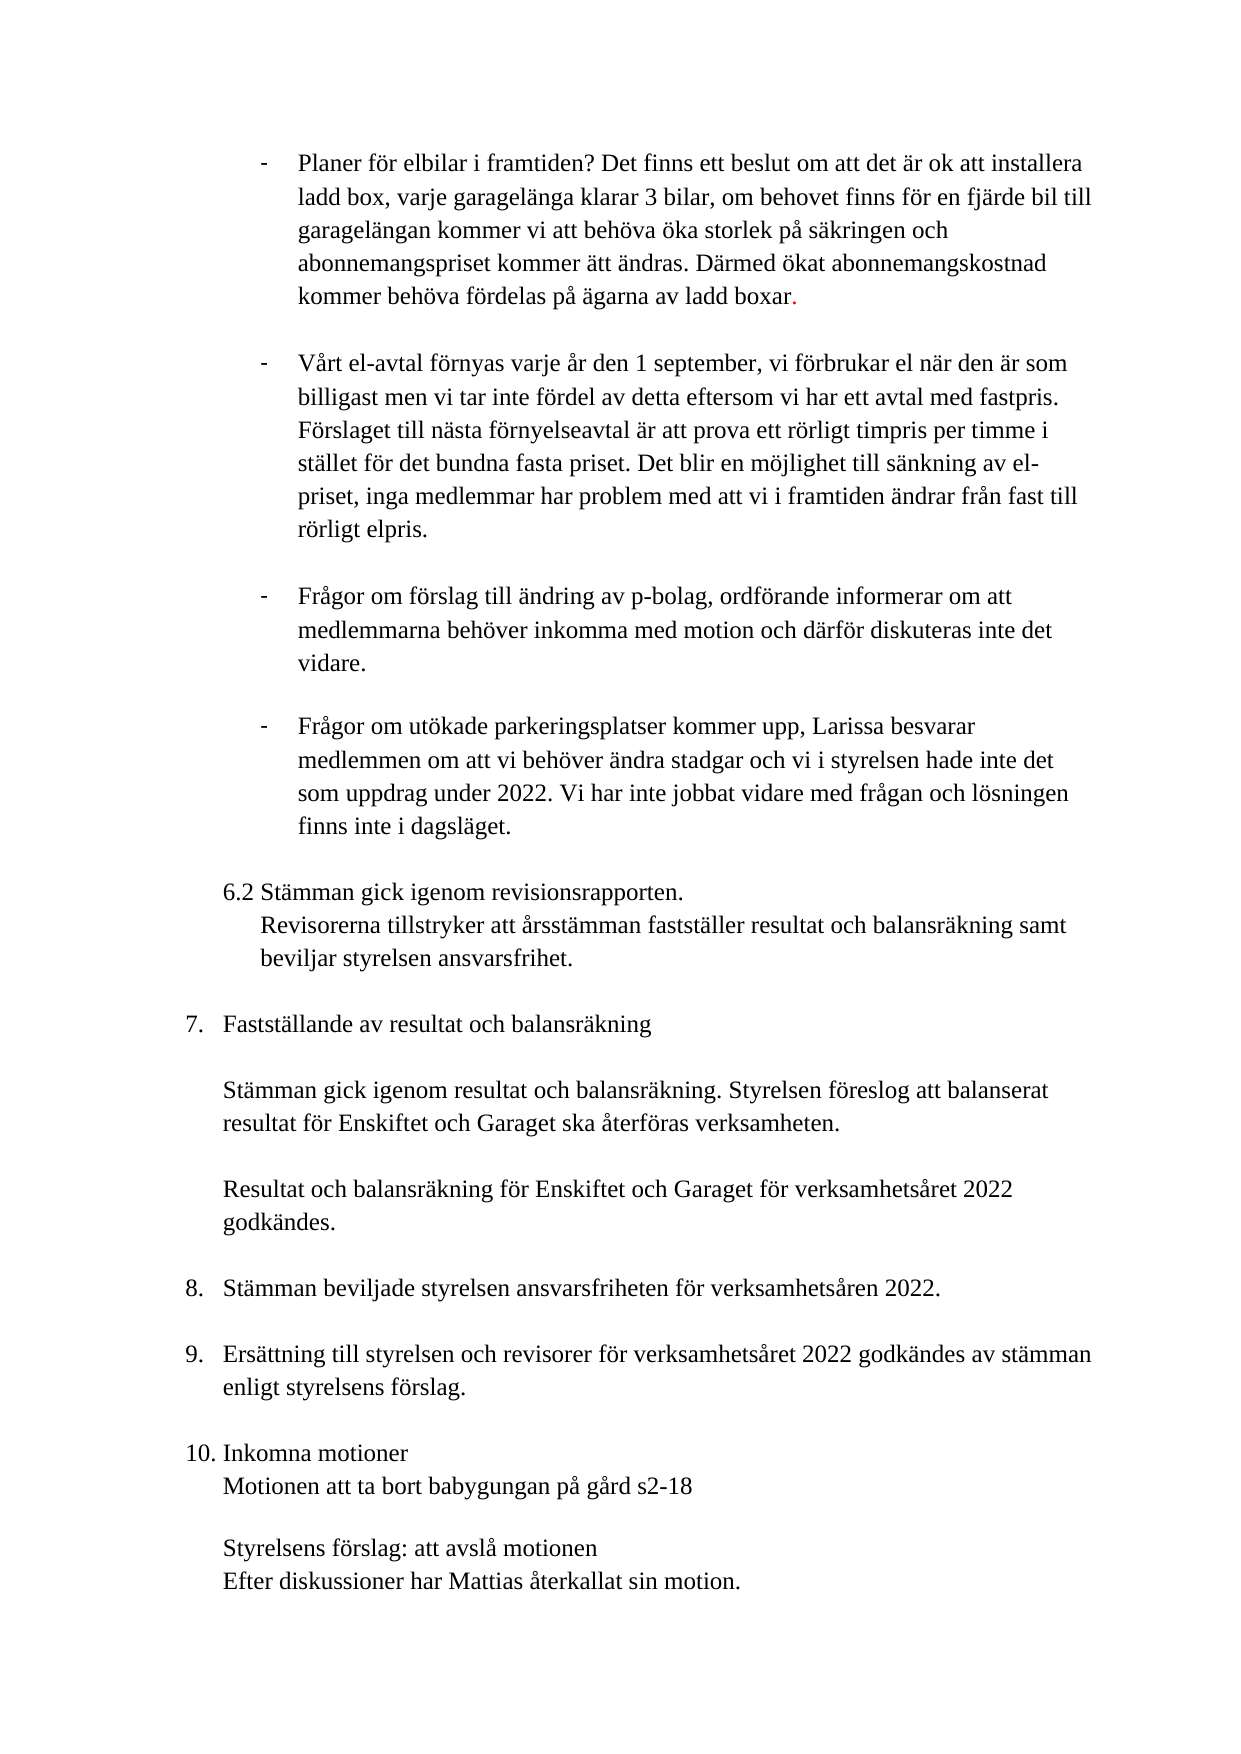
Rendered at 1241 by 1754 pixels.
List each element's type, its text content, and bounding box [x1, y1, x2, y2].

list Stämman beviljade styrelsen ansvarsfriheten för verksamhetsåren 2022. [185, 1273, 1093, 1302]
list Stämman gick igenom resultat och balansräkning. Styrelsen föreslog att balanserat resultat för Enskiftet och Garaget ska återföras verksamheten. [223, 1075, 1093, 1137]
list Revisorerna tillstryker att årsstämman fastställer resultat och balansräkning samt beviljar styrelsen ansvarsfrihet. [260, 910, 1093, 972]
list Planer för elbilar i framtiden? Det finns ett beslut om att det är ok att installera ladd box, varje garagelänga klarar 3 bilar, om behovet finns för en fjärde bil till garagelängan kommer vi att behöva öka storlek på säkringen och abonnemangspriset kommer ätt ändras. Därmed ökat abonnemangskostnad kommer behöva fördelas på ägarna av ladd boxar. [260, 148, 1093, 310]
list Efter diskussioner har Mattias återkallat sin motion. [223, 1566, 1093, 1594]
list Vårt el-avtal förnyas varje år den 1 september, vi förbrukar el när den är som billigast men vi tar inte fördel av detta eftersom vi har ett avtal med fastpris. Förslaget till nästa förnyelseavtal är att prova ett rörligt timpris per timme i stället för det bundna fasta priset. Det blir en möjlighet till sänkning av el-priset, inga medlemmar har problem med att vi i framtiden ändrar från fast till rörligt elpris. [260, 347, 1093, 543]
list Resultat och balansräkning för Enskiftet och Garaget för verksamhetsåret 2022 godkändes. [223, 1174, 1093, 1236]
list Inkomna motioner [185, 1438, 1093, 1467]
list Frågor om utökade parkeringsplatser kommer upp, Larissa besvarar medlemmen om att vi behöver ändra stadgar och vi i styrelsen hade inte det som uppdrag under 2022. Vi har inte jobbat vidare med frågan och lösningen finns inte i dagsläget. [260, 710, 1093, 839]
list Stämman gick igenom revisionsrapporten. [223, 877, 1093, 906]
list Styrelsens förslag: att avslå motionen [223, 1533, 1093, 1562]
list Ersättning till styrelsen och revisorer för verksamhetsåret 2022 godkändes av stämman enligt styrelsens förslag. [185, 1339, 1093, 1401]
list Frågor om förslag till ändring av p-bolag, ordförande informerar om att medlemmarna behöver inkomma med motion och därför diskuteras inte det vidare. [260, 580, 1093, 706]
list Motionen att ta bort babygungan på gård s2-18 [223, 1471, 1093, 1529]
list Fastställande av resultat och balansräkning [185, 1009, 1093, 1038]
